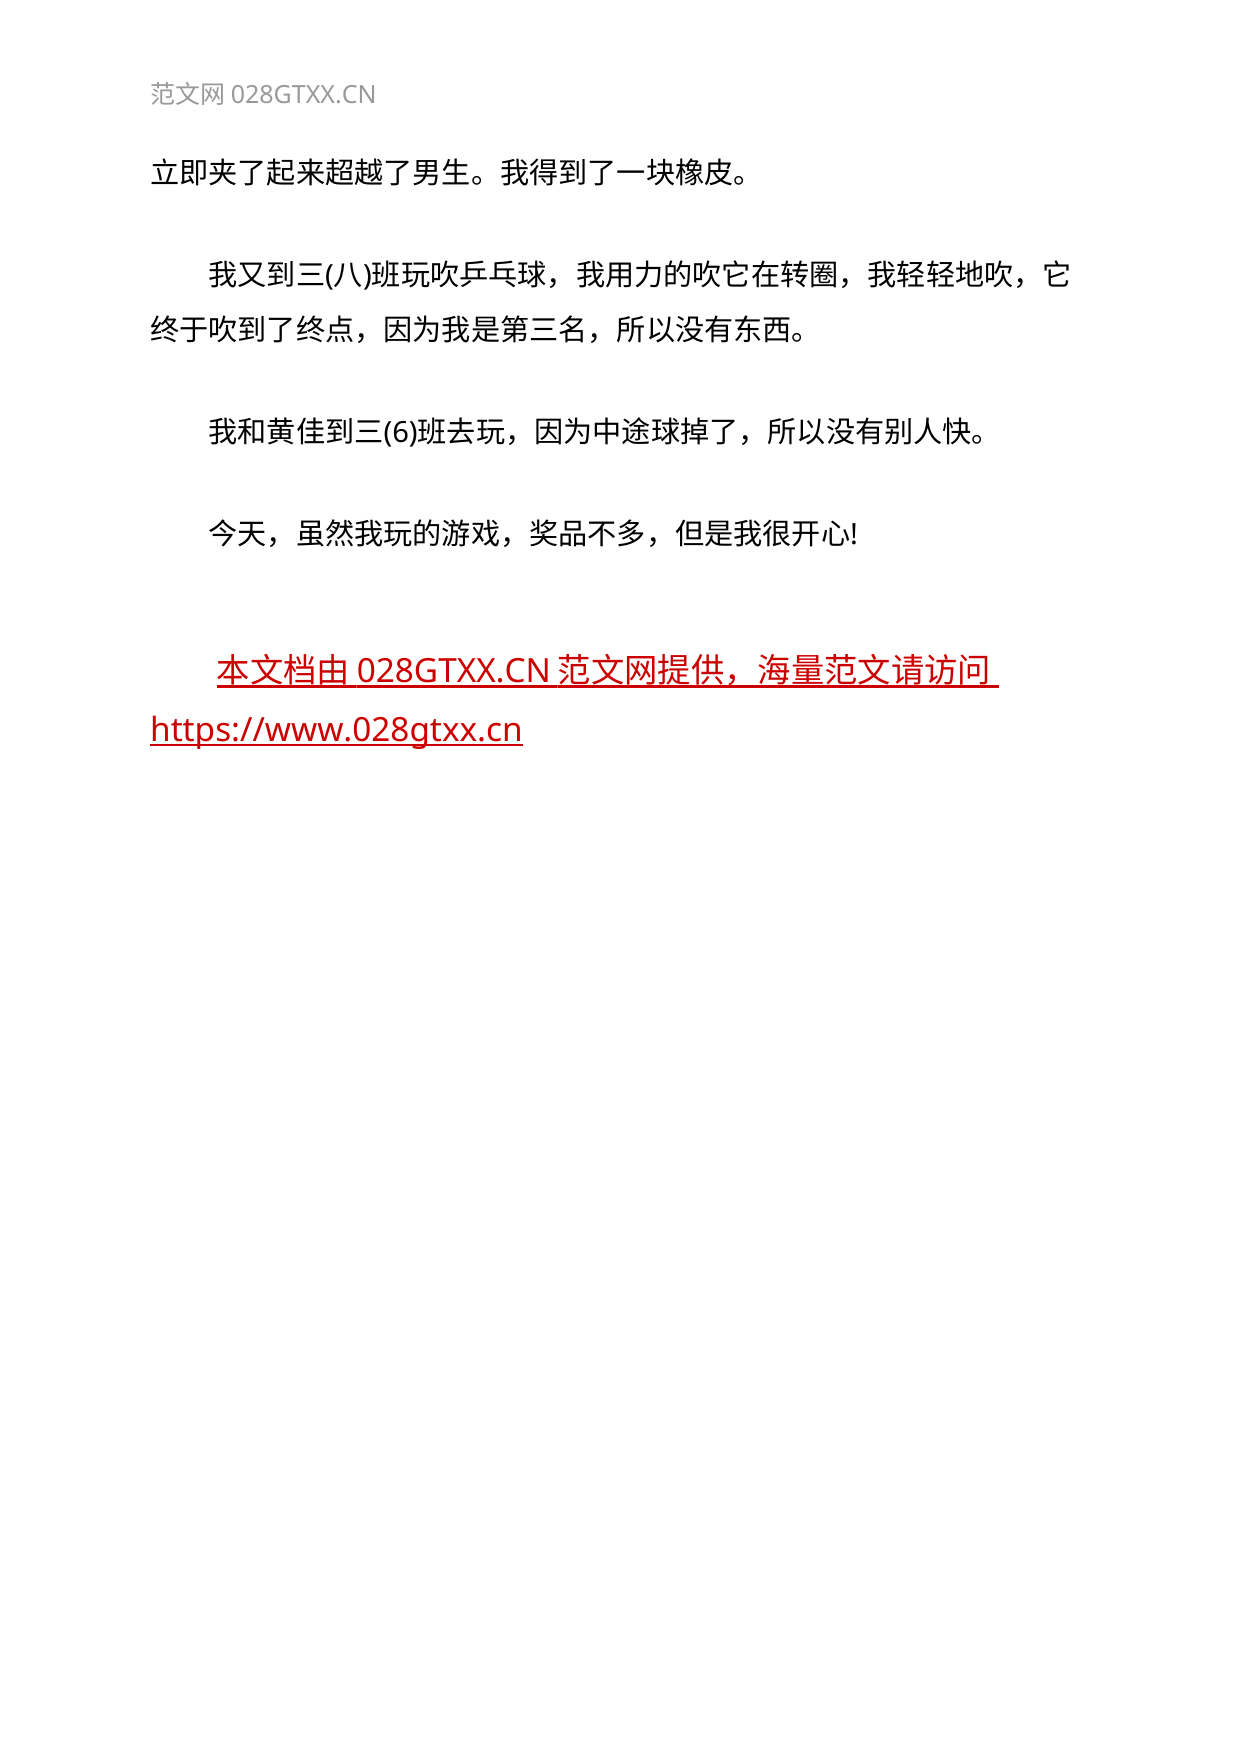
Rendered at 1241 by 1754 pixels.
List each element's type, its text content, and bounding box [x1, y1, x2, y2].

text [150, 150, 1090, 192]
text 今天，虽然我玩的游戏，奖品不多，但是我很开心! [150, 511, 1090, 553]
text 我和黄佳到三(6)班去玩，因为中途球掉了，所以没有别人快。 [150, 408, 1090, 451]
text 本文档由028GTXX.CN范文网提供，海量范文请访问 https://www.028gtxx.cn [150, 644, 1090, 751]
text 我又到三(八)班玩吹乒乓球，我用力的吹它在转圈，我轻轻地吹，它终于吹到了终点，因为我是第三名，所以没有东西。 [150, 252, 1090, 349]
